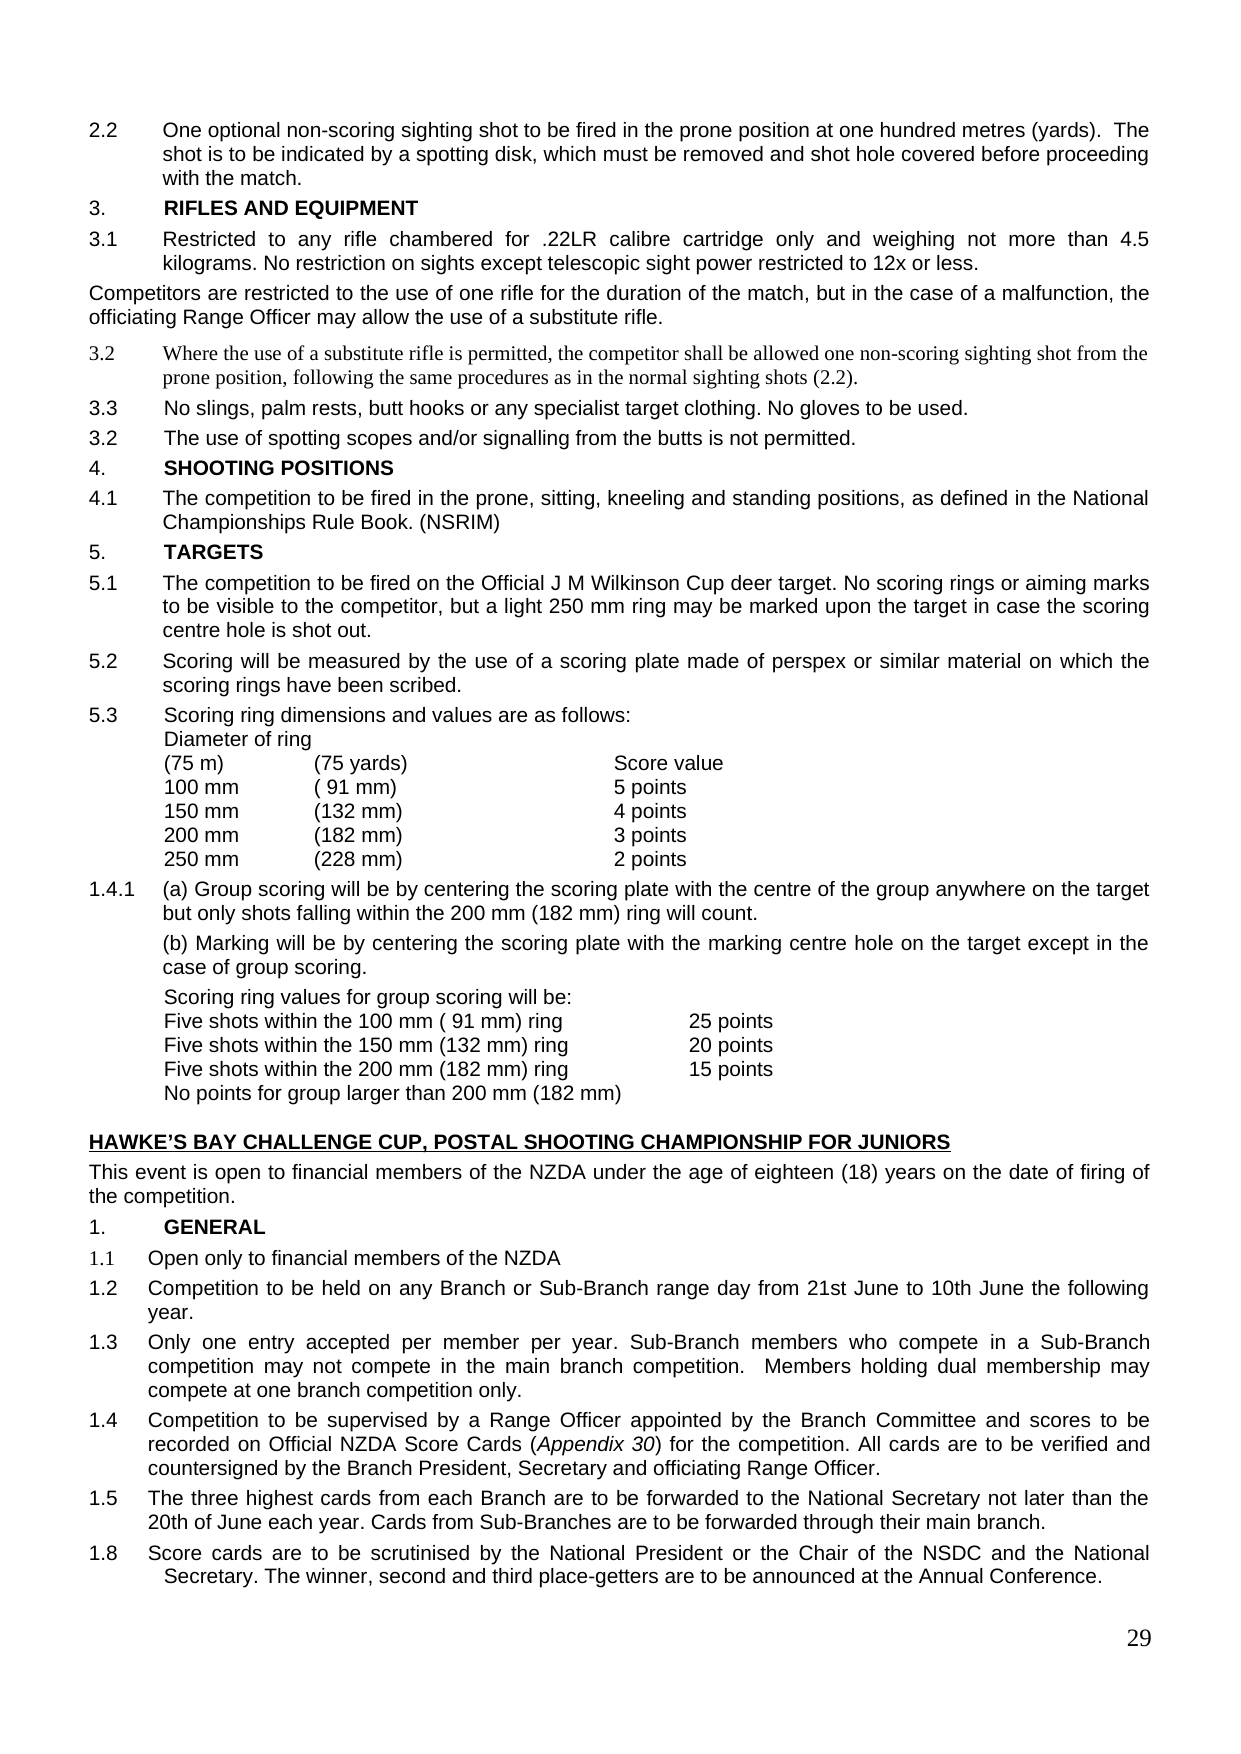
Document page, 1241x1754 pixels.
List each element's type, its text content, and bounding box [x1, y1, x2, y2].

text This event is open to financial members of the NZDA under the age of eighteen (18) years on the date of firing of the competition. [89, 1160, 1152, 1208]
text Five shots within the 200 mm (182 mm) ring 15 points [89, 1057, 1152, 1081]
text 1.1 Open only to financial members of the NZDA [89, 1245, 1152, 1269]
text 5.3 Scoring ring dimensions and values are as follows: [89, 703, 1152, 727]
text 3.3 No slings, palm rests, butt hooks or any specialist target clothing. No gloves to be used. [89, 395, 1152, 419]
list Score cards are to be scrutinised by the National President or the Chair of the NSDC and the National Secretary. The winner, second and third place-getters are to be announced at the Annual Conference. [89, 1540, 1152, 1588]
text No points for group larger than 200 mm (182 mm) [89, 1081, 1152, 1105]
text 1.5 The three highest cards from each Branch are to be forwarded to the National Secretary not later than the 20th of June each year. Cards from Sub-Branches are to be forwarded through their main branch. [89, 1486, 1152, 1534]
text Five shots within the 150 mm (132 mm) ring 20 points [89, 1033, 1152, 1057]
text Competitors are restricted to the use of one rifle for the duration of the match, but in the case of a malfunction, the officiating Range Officer may allow the use of a substitute rifle. [89, 281, 1152, 328]
text 5.2 Scoring will be measured by the use of a scoring plate made of perspex or similar material on which the scoring rings have been scribed. [89, 648, 1152, 696]
text 2.2 One optional non-scoring sighting shot to be fired in the prone position at one hundred metres (yards). The shot is to be indicated by a spotting disk, which must be removed and shot hole covered before proceeding with the match. [89, 118, 1152, 190]
text 1.2 Competition to be held on any Branch or Sub-Branch range day from 21st June to 10th June the following year. [89, 1276, 1152, 1324]
text Diameter of ring [89, 727, 1152, 751]
text 3.1 Restricted to any rifle chambered for .22LR calibre cartridge only and weighing not more than 4.5 kilograms. No restriction on sights except telescopic sight power restricted to 12x or less. [89, 226, 1152, 274]
text 100 mm ( 91 mm) 5 points [89, 774, 1152, 798]
list The use of spotting scopes and/or signalling from the butts is not permitted. [89, 426, 1152, 449]
text 1.4 Competition to be supervised by a Range Officer appointed by the Branch Committee and scores to be recorded on Official NZDA Score Cards (Appendix 30) for the competition. All cards are to be verified and countersigned by the Branch President, Secretary and officiating Range Officer. [89, 1408, 1152, 1480]
text 5. TARGETS [89, 540, 1152, 564]
text 4.1 The competition to be fired in the prone, sitting, kneeling and standing positions, as defined in the National Championships Rule Book. (NSRIM) [89, 486, 1152, 534]
text 1.3 Only one entry accepted per member per year. Sub-Branch members who compete in a Sub-Branch competition may not compete in the main branch competition. Members holding dual membership may compete at one branch competition only. [89, 1330, 1152, 1402]
text Scoring ring values for group scoring will be: [89, 985, 1152, 1009]
list (a) Group scoring will be by centering the scoring plate with the centre of the group anywhere on the target but only shots falling within the 200 mm (182 mm) ring will count. [89, 877, 1152, 924]
text 200 mm (182 mm) 3 points [89, 822, 1152, 846]
text 3.2 Where the use of a substitute rifle is permitted, the competitor shall be allowed one non-scoring sighting shot from the prone position, following the same procedures as in the normal sighting shots (2.2). [89, 341, 1152, 389]
text (75 m) (75 yards) Score value [89, 751, 1152, 774]
text 250 mm (228 mm) 2 points [89, 846, 1152, 870]
text 3. RIFLES AND EQUIPMENT [89, 196, 1152, 220]
text 5.1 The competition to be fired on the Official J M Wilkinson Cup deer target. No scoring rings or aiming marks to be visible to the competitor, but a light 250 mm ring may be marked upon the target in case the scoring centre hole is shot out. [89, 570, 1152, 642]
text 4. SHOOTING POSITIONS [89, 456, 1152, 480]
text Five shots within the 100 mm ( 91 mm) ring 25 points [89, 1009, 1152, 1033]
text HAWKE’S BAY CHALLENGE CUP, POSTAL SHOOTING CHAMPIONSHIP FOR JUNIORS [89, 1130, 1152, 1154]
text (b) Marking will be by centering the scoring plate with the marking centre hole on the target except in the case of group scoring. [162, 931, 1152, 979]
text 150 mm (132 mm) 4 points [89, 798, 1152, 822]
text 1. GENERAL [89, 1214, 1152, 1239]
